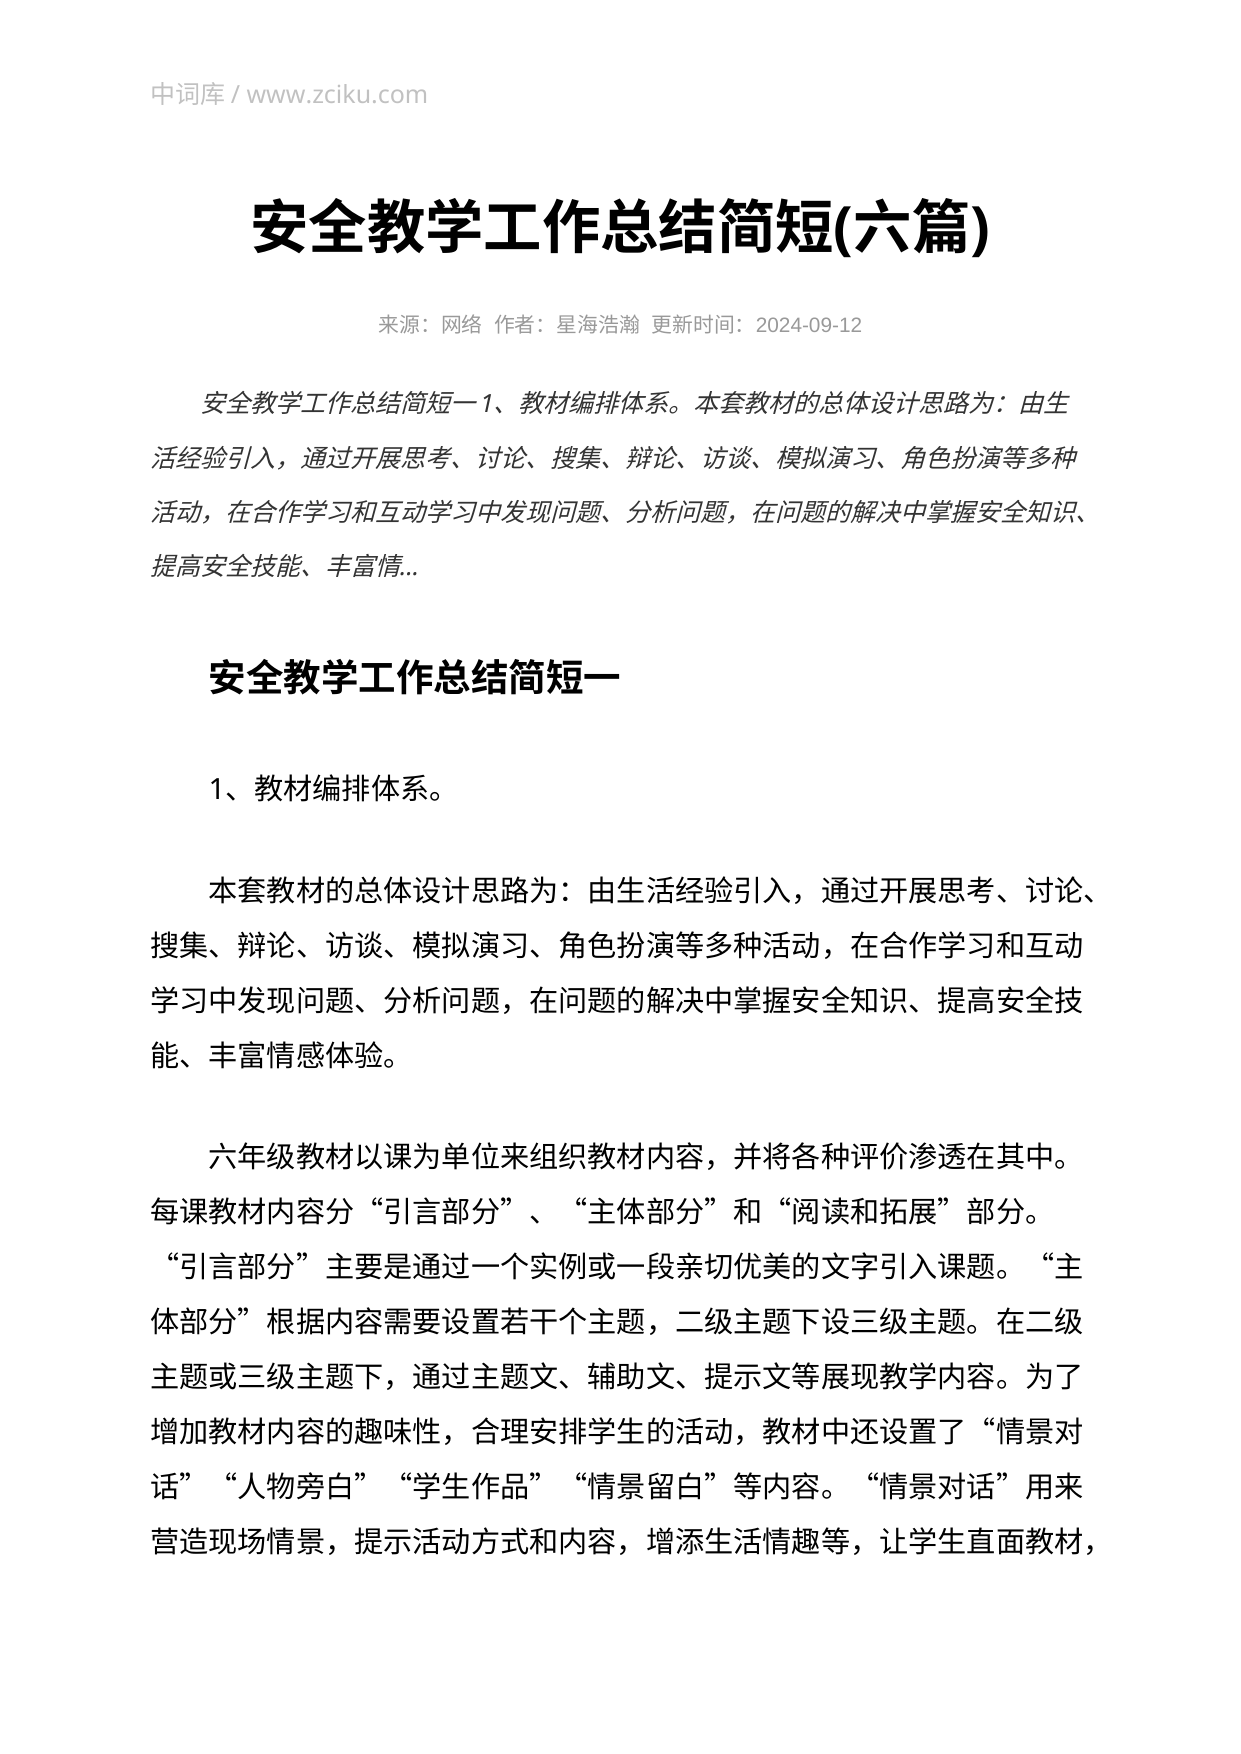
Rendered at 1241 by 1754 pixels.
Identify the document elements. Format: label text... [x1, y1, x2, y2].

text 安全教学工作总结简短一1、教材编排体系。本套教材的总体设计思路为：由生活经验引入，通过开展思考、讨论、搜集、辩论、访谈、模拟演习、角色扮演等多种活动，在合作学习和互动学习中发现问题、分析问题，在问题的解决中掌握安全知识、提高安全技能、丰富情... [150, 384, 1090, 583]
text 本套教材的总体设计思路为：由生活经验引入，通过开展思考、讨论、搜集、辩论、访谈、模拟演习、角色扮演等多种活动，在合作学习和互动学习中发现问题、分析问题，在问题的解决中掌握安全知识、提高安全技能、丰富情感体验。 [150, 867, 1090, 1074]
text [150, 1134, 1090, 1561]
text 安全教学工作总结简短一 [150, 648, 1090, 702]
subtitle 安全教学工作总结简短(六篇) [150, 181, 1090, 266]
text 1、教材编排体系。 [150, 766, 1090, 808]
text 来源：网络 作者：星海浩瀚 更新时间：2024-09-12 [150, 313, 1090, 337]
